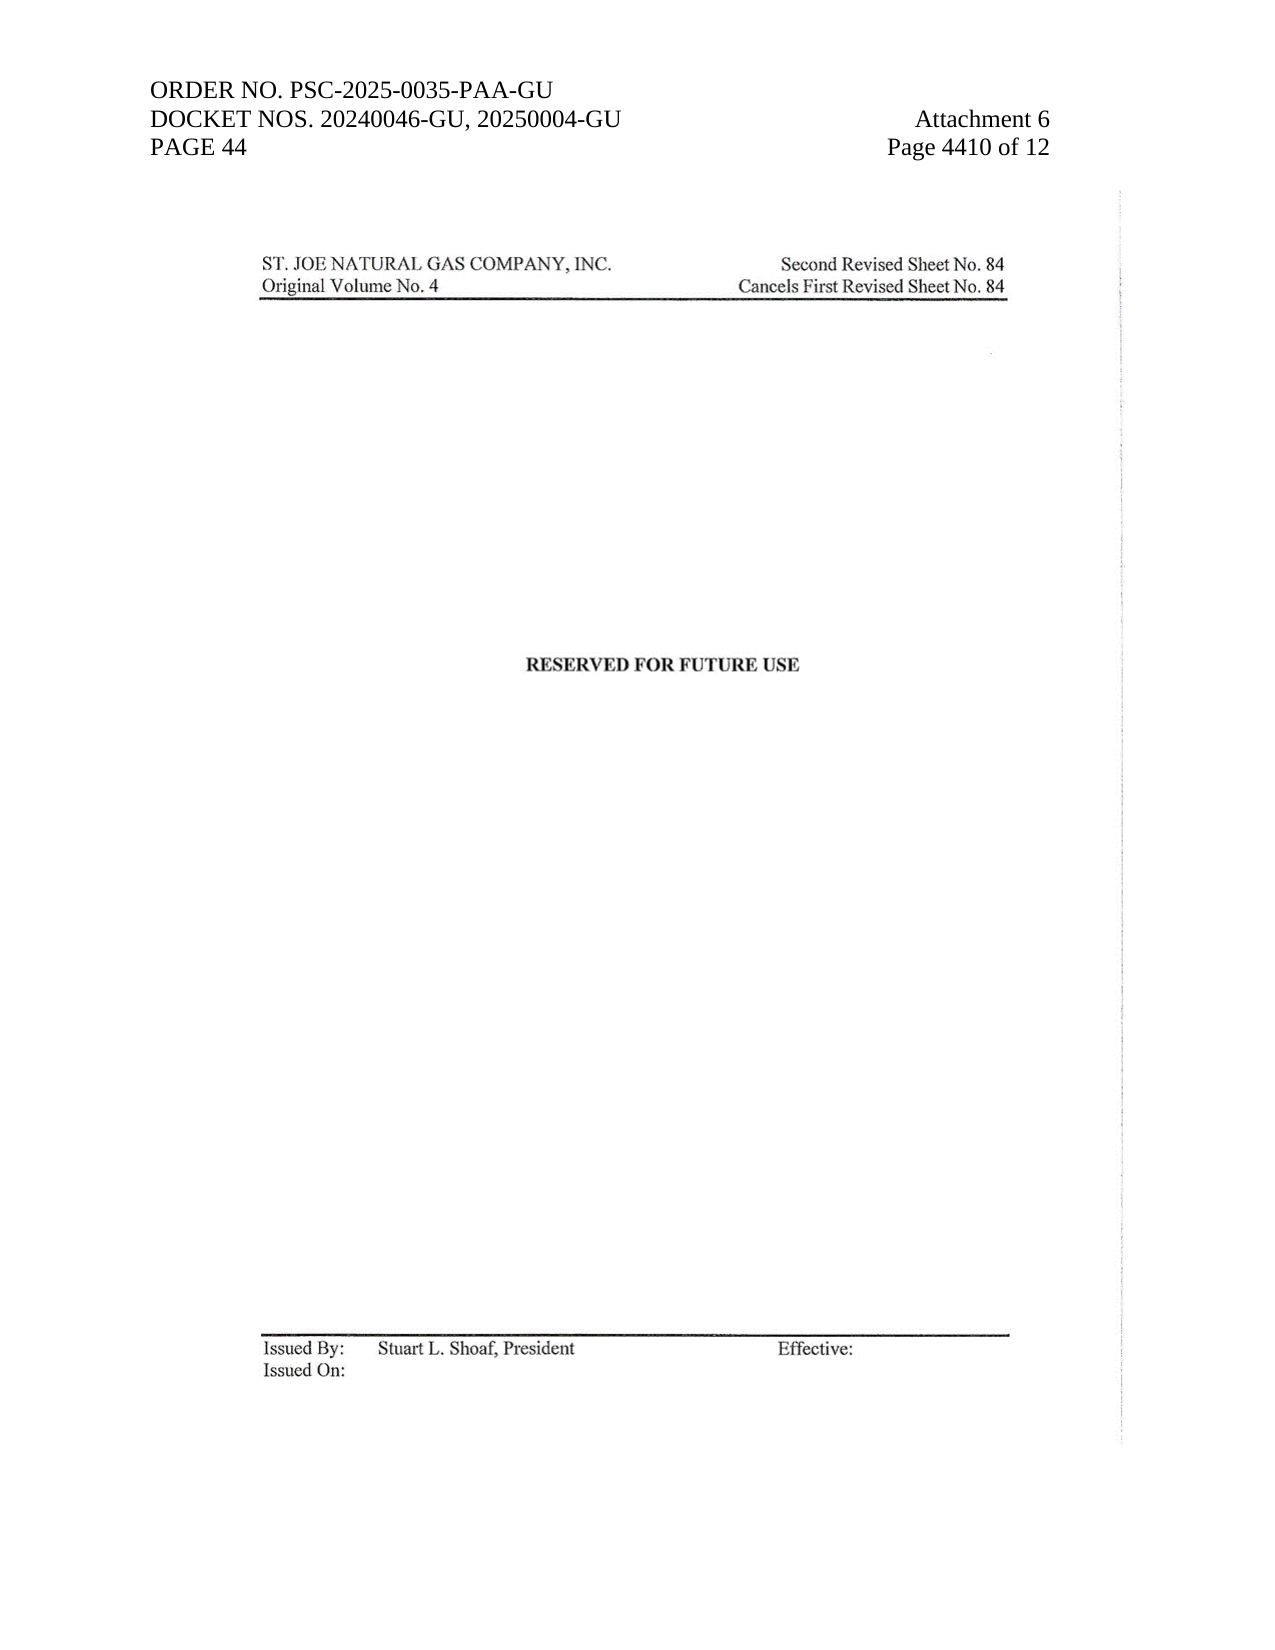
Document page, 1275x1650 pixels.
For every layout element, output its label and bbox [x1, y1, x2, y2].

picture [150, 190, 1125, 1452]
